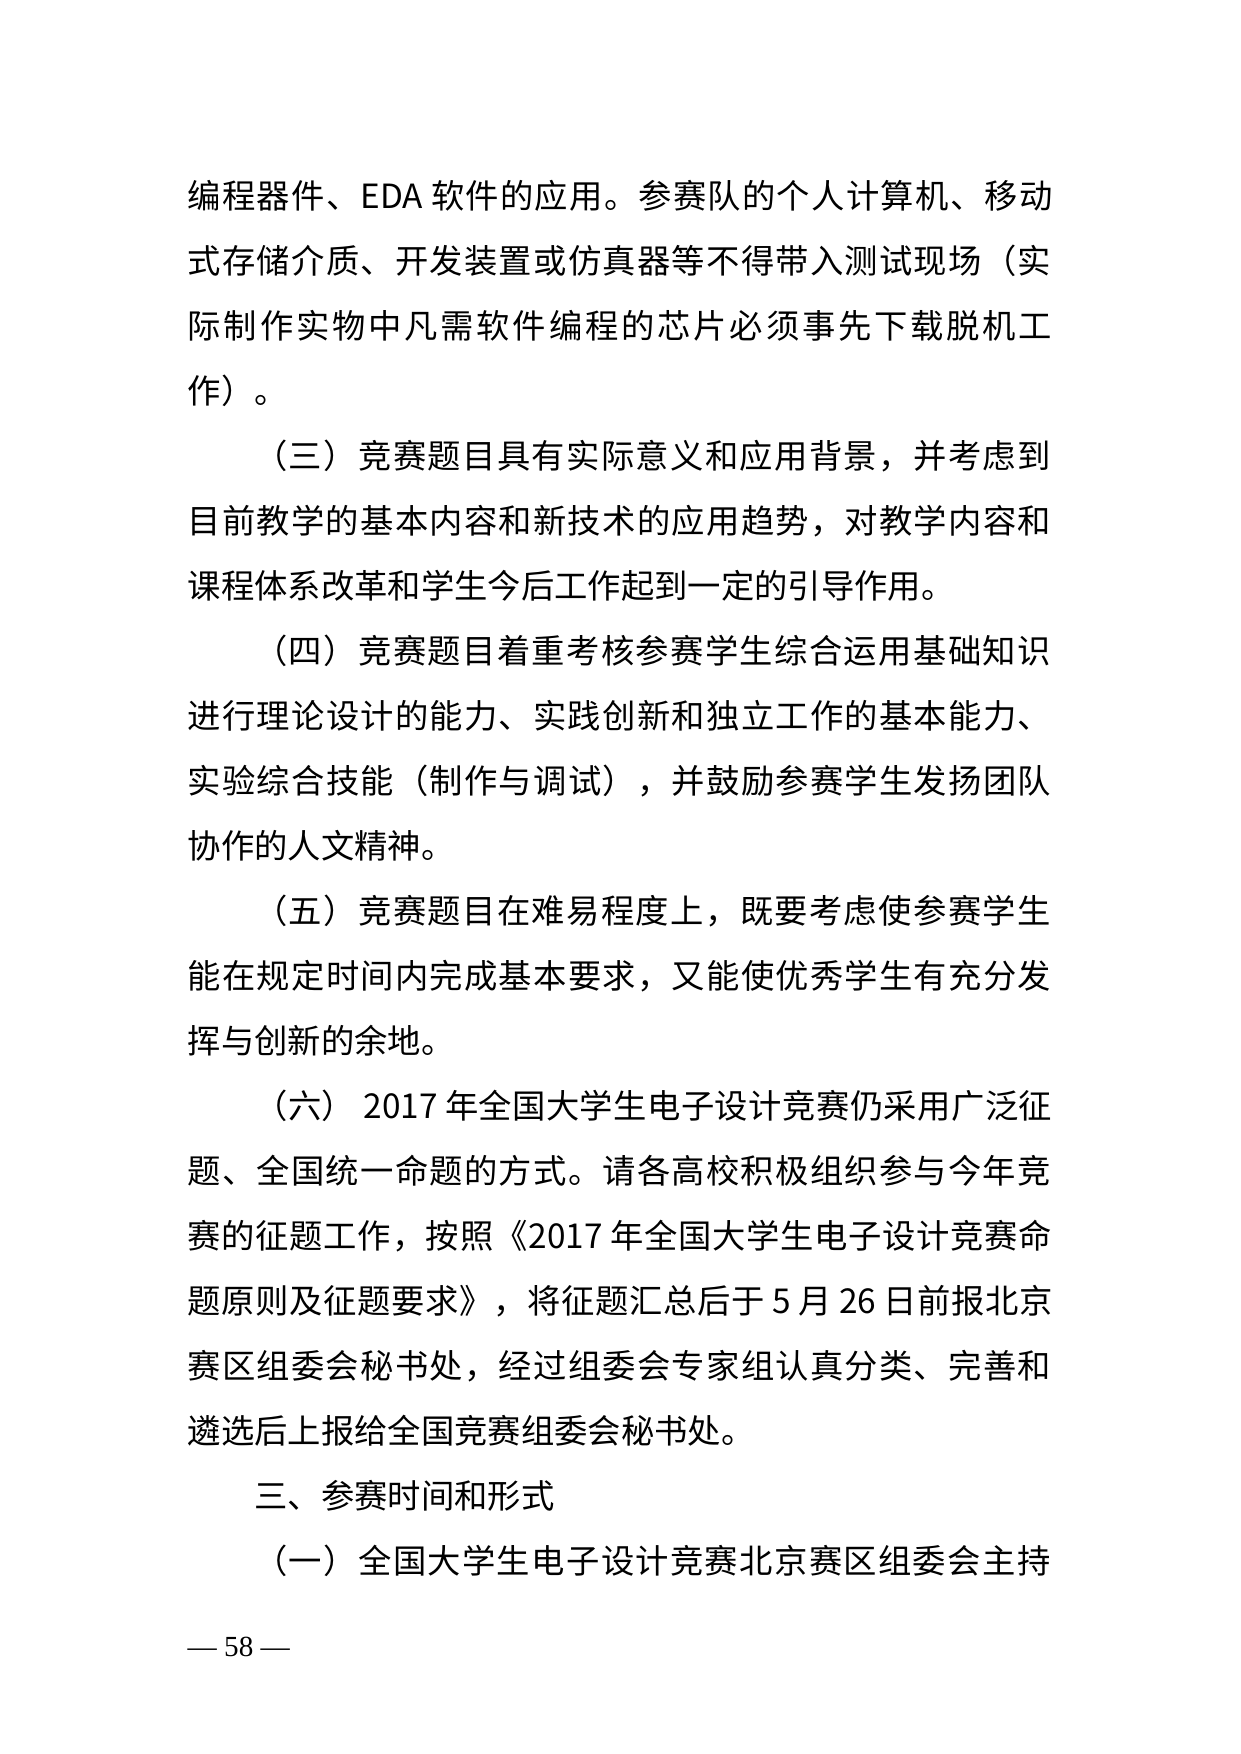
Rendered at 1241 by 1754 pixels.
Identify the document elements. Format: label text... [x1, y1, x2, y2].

text （三）竞赛题目具有实际意义和应用背景，并考虑到目前教学的基本内容和新技术的应用趋势，对教学内容和课程体系改革和学生今后工作起到一定的引导作用。 [187, 422, 1053, 617]
text （四）竞赛题目着重考核参赛学生综合运用基础知识进行理论设计的能力、实践创新和独立工作的基本能力、实验综合技能（制作与调试），并鼓励参赛学生发扬团队协作的人文精神。 [187, 617, 1053, 877]
text （五）竞赛题目在难易程度上，既要考虑使参赛学生能在规定时间内完成基本要求，又能使优秀学生有充分发挥与创新的余地。 [187, 877, 1053, 1072]
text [187, 1527, 1053, 1592]
text （六） 2017年全国大学生电子设计竞赛仍采用广泛征题、全国统一命题的方式。请各高校积极组织参与今年竞赛的征题工作，按照《2017年全国大学生电子设计竞赛命题原则及征题要求》，将征题汇总后于5月26日前报北京赛区组委会秘书处，经过组委会专家组认真分类、完善和遴选后上报给全国竞赛组委会秘书处。 [187, 1072, 1053, 1462]
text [187, 162, 1053, 422]
text 三、参赛时间和形式 [187, 1462, 1053, 1527]
